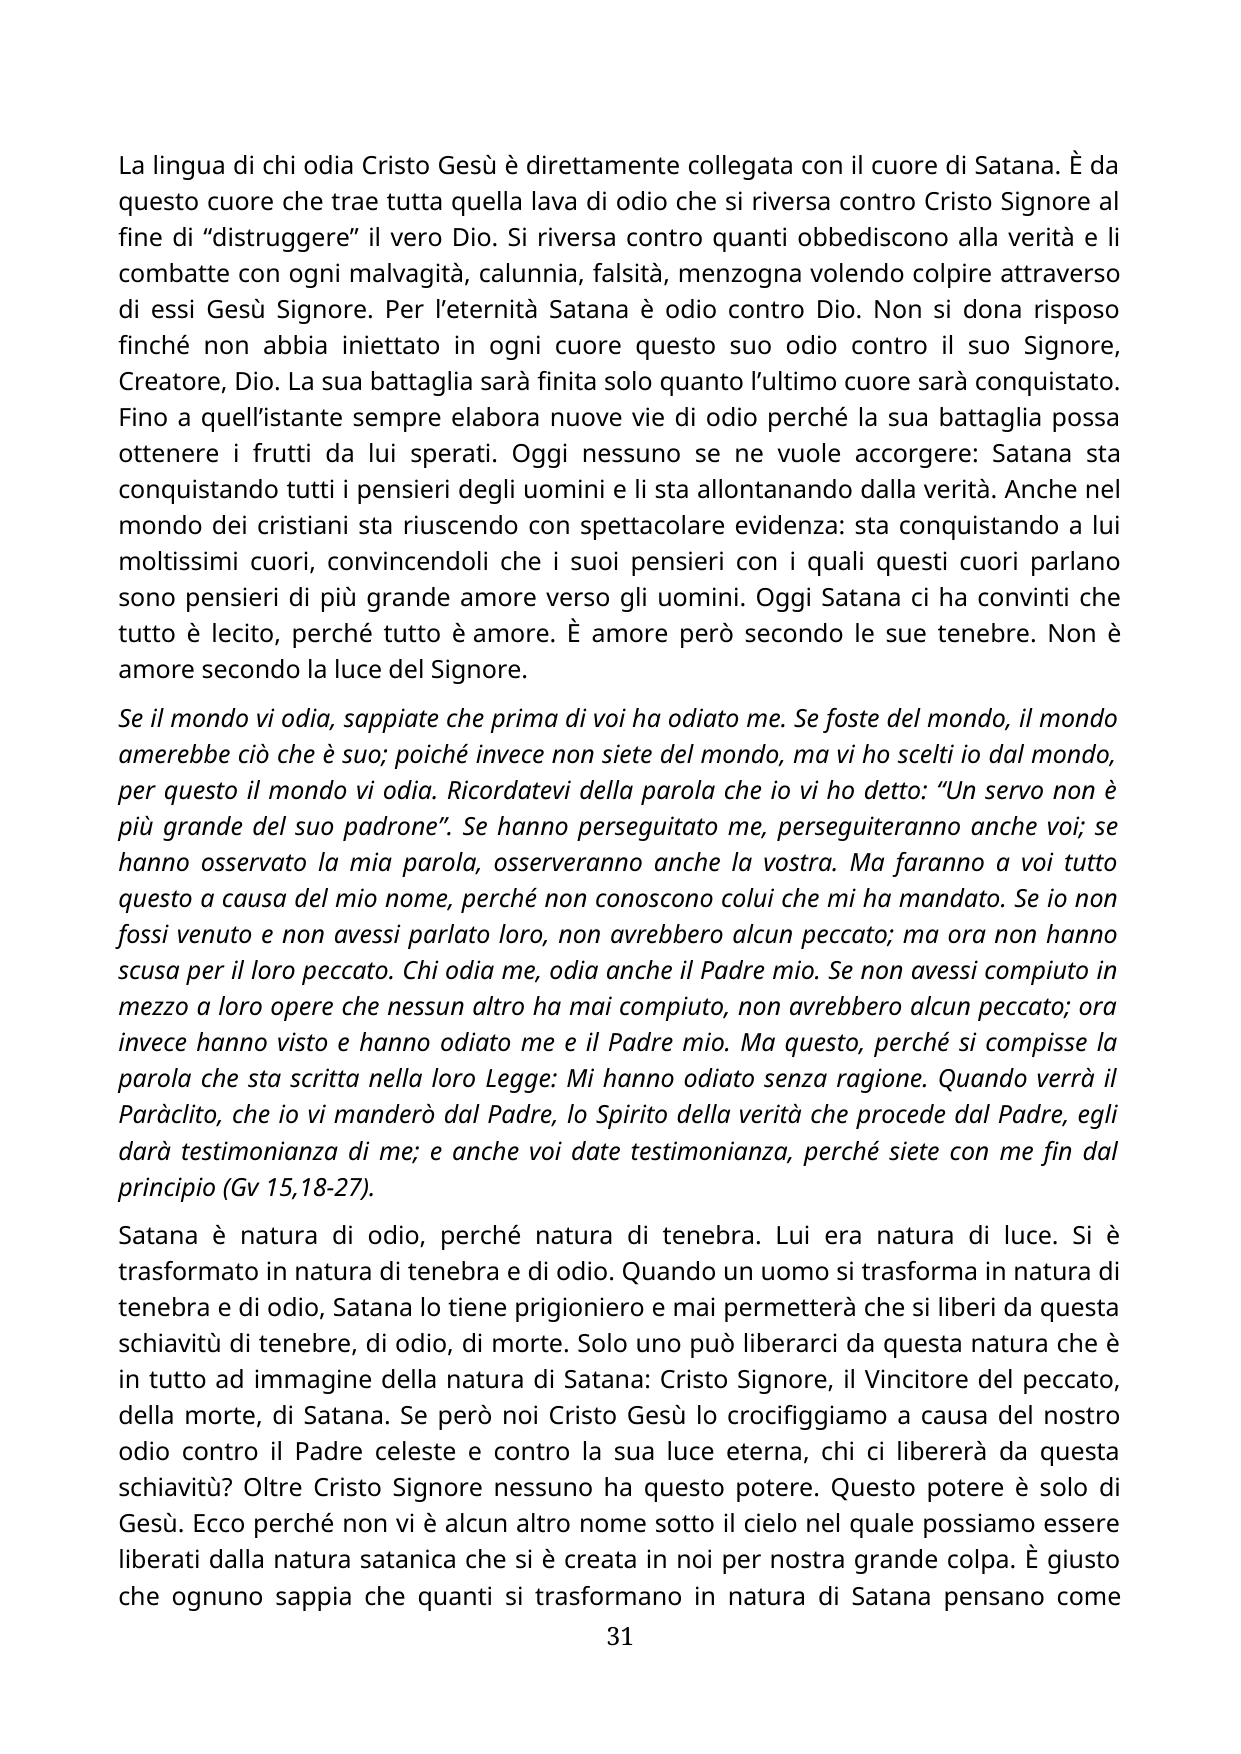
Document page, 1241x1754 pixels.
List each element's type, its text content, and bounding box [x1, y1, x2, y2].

text La lingua di chi odia Cristo Gesù è direttamente collegata con il cuore di Satana. È da questo cuore che trae tutta quella lava di odio che si riversa contro Cristo Signore al fine di “distruggere” il vero Dio. Si riversa contro quanti obbediscono alla verità e li combatte con ogni malvagità, calunnia, falsità, menzogna volendo colpire attraverso di essi Gesù Signore. Per l’eternità Satana è odio contro Dio. Non si dona risposo finché non abbia iniettato in ogni cuore questo suo odio contro il suo Signore, Creatore, Dio. La sua battaglia sarà finita solo quanto l’ultimo cuore sarà conquistato. Fino a quell’istante sempre elabora nuove vie di odio perché la sua battaglia possa ottenere i frutti da lui sperati. Oggi nessuno se ne vuole accorgere: Satana sta conquistando tutti i pensieri degli uomini e li sta allontanando dalla verità. Anche nel mondo dei cristiani sta riuscendo con spettacolare evidenza: sta conquistando a lui moltissimi cuori, convincendoli che i suoi pensieri con i quali questi cuori parlano sono pensieri di più grande amore verso gli uomini. Oggi Satana ci ha convinti che tutto è lecito, perché tutto è amore. È amore però secondo le sue tenebre. Non è amore secondo la luce del Signore. [118, 148, 1122, 686]
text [118, 1218, 1122, 1612]
text Se il mondo vi odia, sappiate che prima di voi ha odiato me. Se foste del mondo, il mondo amerebbe ciò che è suo; poiché invece non siete del mondo, ma vi ho scelti io dal mondo, per questo il mondo vi odia. Ricordatevi della parola che io vi ho detto: “Un servo non è più grande del suo padrone”. Se hanno perseguitato me, perseguiteranno anche voi; se hanno osservato la mia parola, osserveranno anche la vostra. Ma faranno a voi tutto questo a causa del mio nome, perché non conoscono colui che mi ha mandato. Se io non fossi venuto e non avessi parlato loro, non avrebbero alcun peccato; ma ora non hanno scusa per il loro peccato. Chi odia me, odia anche il Padre mio. Se non avessi compiuto in mezzo a loro opere che nessun altro ha mai compiuto, non avrebbero alcun peccato; ora invece hanno visto e hanno odiato me e il Padre mio. Ma questo, perché si compisse la parola che sta scritta nella loro Legge: Mi hanno odiato senza ragione. Quando verrà il Paràclito, che io vi manderò dal Padre, lo Spirito della verità che procede dal Padre, egli darà testimonianza di me; e anche voi date testimonianza, perché siete con me fin dal principio (Gv 15,18-27). [118, 701, 1122, 1203]
